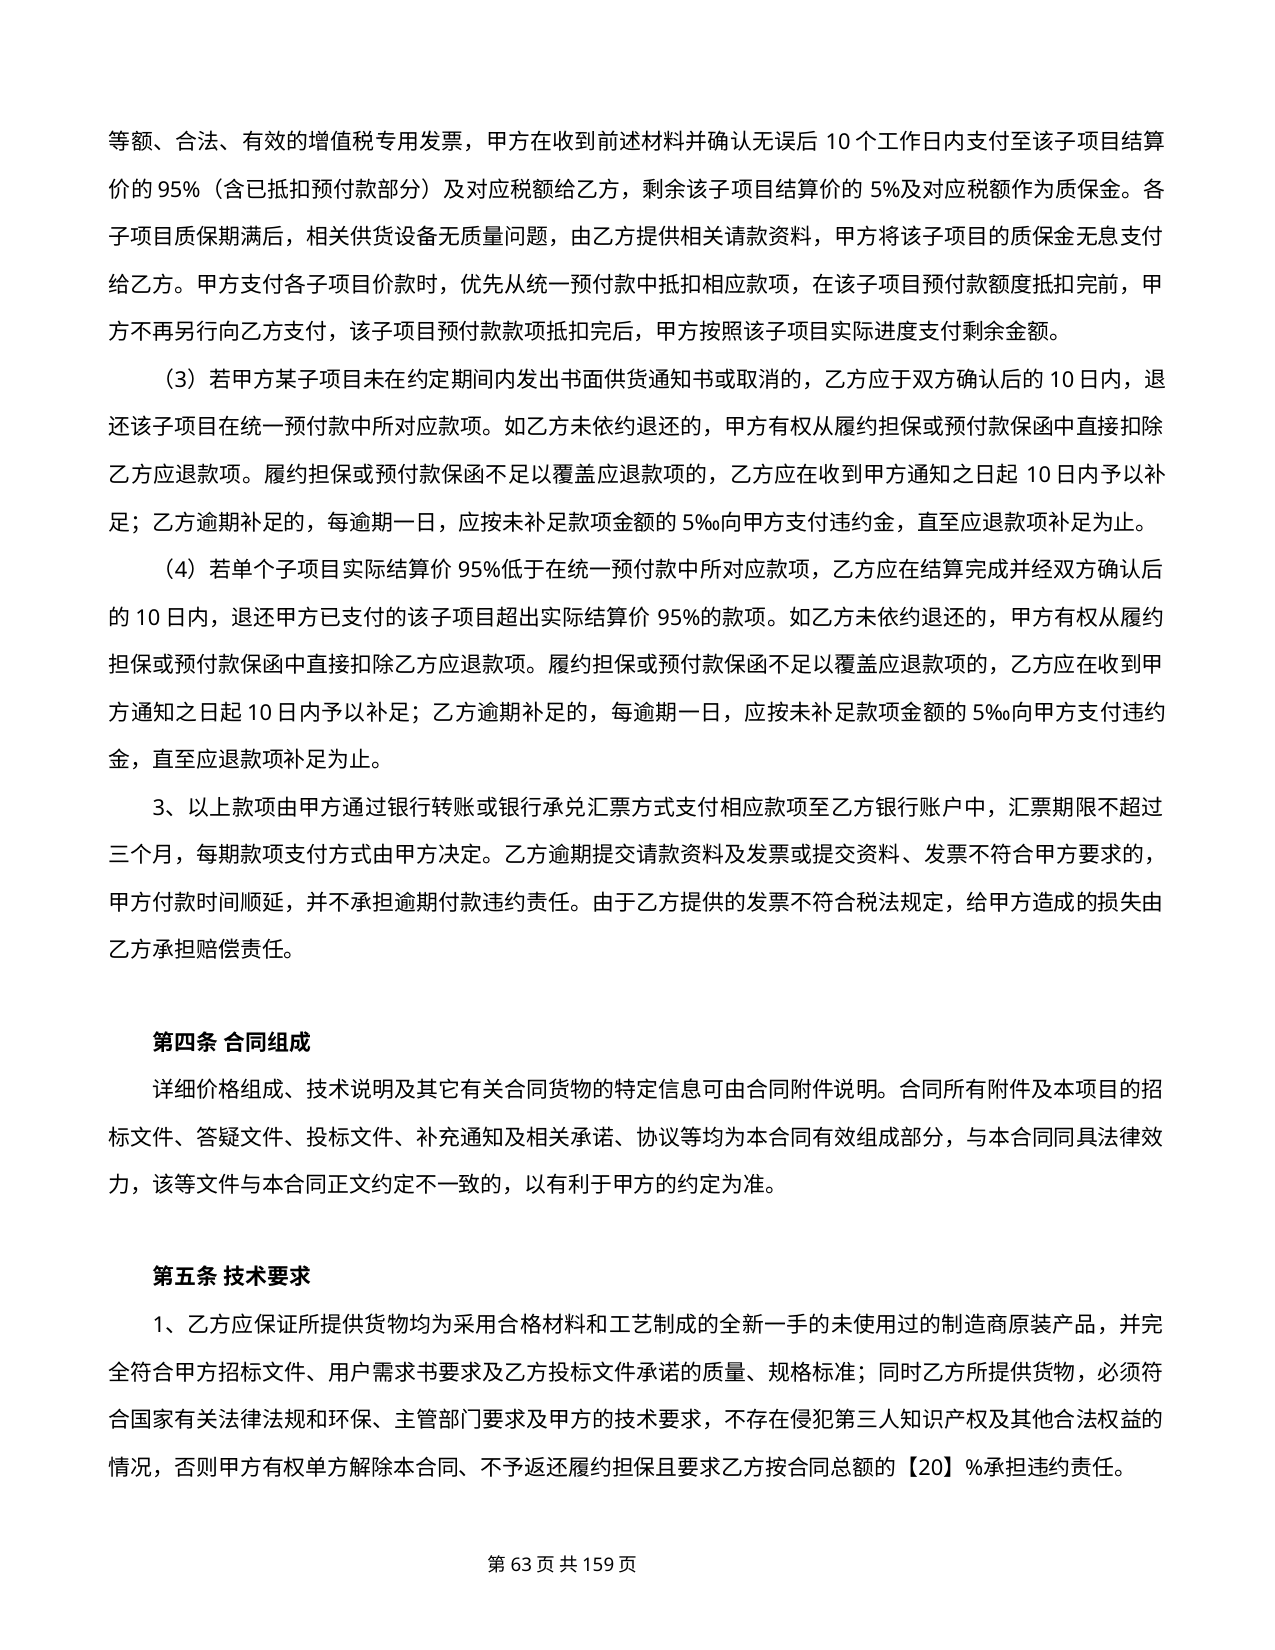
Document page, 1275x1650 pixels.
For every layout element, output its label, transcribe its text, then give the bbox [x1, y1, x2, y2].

text 第五条 技术要求 [109, 1259, 1166, 1291]
text 1、乙方应保证所提供货物均为采用合格材料和工艺制成的全新一手的未使用过的制造商原装产品，并完全符合甲方招标文件、用户需求书要求及乙方投标文件承诺的质量、规格标准；同时乙方所提供货物，必须符合国家有关法律法规和环保、主管部门要求及甲方的技术要求，不存在侵犯第三人知识产权及其他合法权益的情况，否则甲方有权单方解除本合同、不予返还履约担保且要求乙方按合同总额的【20】%承担违约责任。 [109, 1307, 1166, 1481]
text 第四条 合同组成 [109, 1025, 1166, 1056]
text 详细价格组成、技术说明及其它有关合同货物的特定信息可由合同附件说明。合同所有附件及本项目的招标文件、答疑文件、投标文件、补充通知及相关承诺、协议等均为本合同有效组成部分，与本合同同具法律效力，该等文件与本合同正文约定不一致的，以有利于甲方的约定为准。 [109, 1072, 1166, 1199]
text （4）若单个子项目实际结算价95%低于在统一预付款中所对应款项，乙方应在结算完成并经双方确认后的10日内，退还甲方已支付的该子项目超出实际结算价95%的款项。如乙方未依约退还的，甲方有权从履约担保或预付款保函中直接扣除乙方应退款项。履约担保或预付款保函不足以覆盖应退款项的，乙方应在收到甲方通知之日起10日内予以补足；乙方逾期补足的，每逾期一日，应按未补足款项金额的5‰向甲方支付违约金，直至应退款项补足为止。 [109, 552, 1166, 774]
text （3）若甲方某子项目未在约定期间内发出书面供货通知书或取消的，乙方应于双方确认后的10日内，退还该子项目在统一预付款中所对应款项。如乙方未依约退还的，甲方有权从履约担保或预付款保函中直接扣除乙方应退款项。履约担保或预付款保函不足以覆盖应退款项的，乙方应在收到甲方通知之日起10日内予以补足；乙方逾期补足的，每逾期一日，应按未补足款项金额的5‰向甲方支付违约金，直至应退款项补足为止。 [109, 362, 1166, 536]
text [109, 124, 1166, 346]
text 3、以上款项由甲方通过银行转账或银行承兑汇票方式支付相应款项至乙方银行账户中，汇票期限不超过三个月，每期款项支付方式由甲方决定。乙方逾期提交请款资料及发票或提交资料、发票不符合甲方要求的，甲方付款时间顺延，并不承担逾期付款违约责任。由于乙方提供的发票不符合税法规定，给甲方造成的损失由乙方承担赔偿责任。 [109, 790, 1166, 964]
